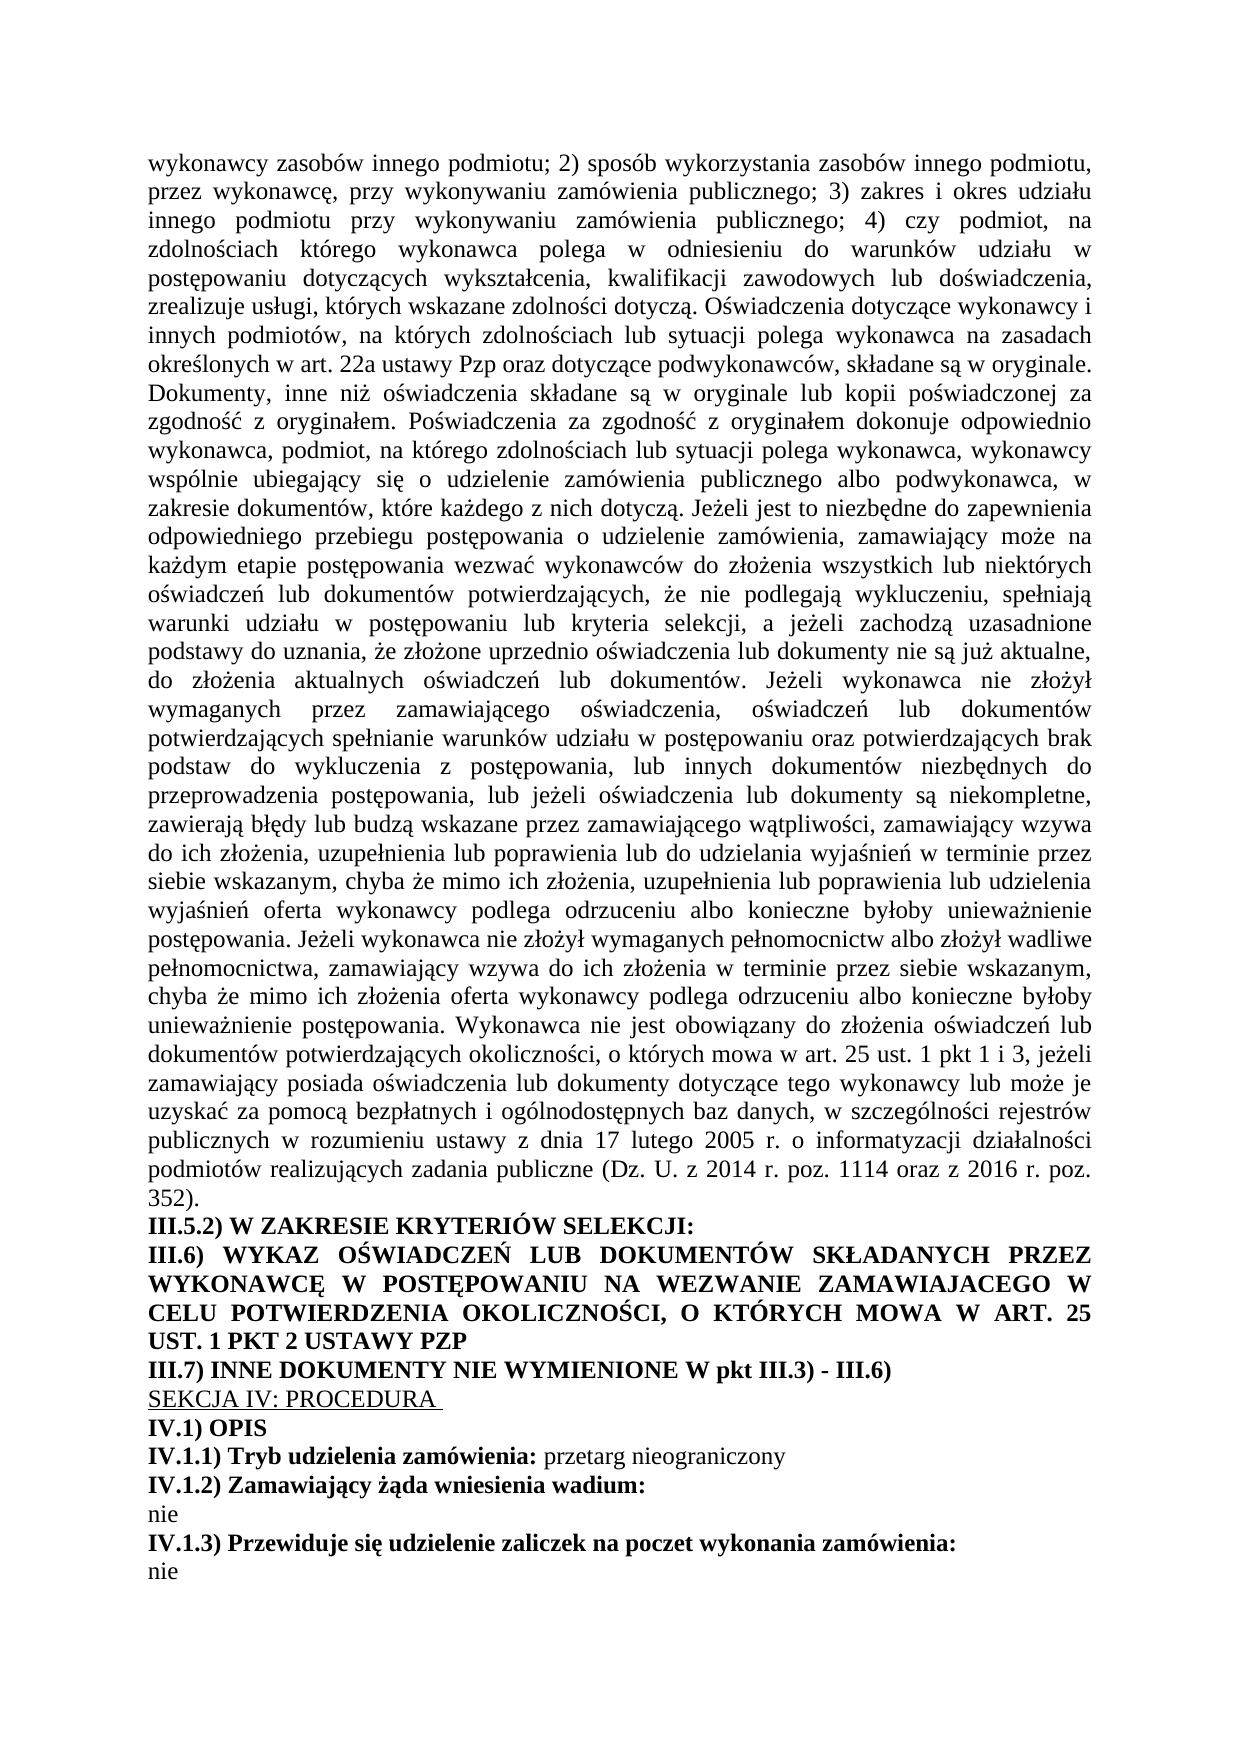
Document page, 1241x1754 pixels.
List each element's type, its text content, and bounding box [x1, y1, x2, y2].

text SEKCJA IV: PROCEDURA [148, 1384, 1093, 1413]
text IV.1) OPIS [148, 1413, 1093, 1441]
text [148, 148, 1093, 1240]
text nie [148, 1499, 1093, 1528]
text III.7) INNE DOKUMENTY NIE WYMIENIONE W pkt III.3) - III.6) [148, 1355, 1093, 1384]
text nie [148, 1556, 1093, 1585]
text IV.1.1) Tryb udzielenia zamówienia: przetarg nieograniczony [148, 1441, 1093, 1470]
text III.6) WYKAZ OŚWIADCZEŃ LUB DOKUMENTÓW SKŁADANYCH PRZEZ WYKONAWCĘ W POSTĘPOWANIU NA WEZWANIE ZAMAWIAJACEGO W CELU POTWIERDZENIA OKOLICZNOŚCI, O KTÓRYCH MOWA W ART. 25 UST. 1 PKT 2 USTAWY PZP [148, 1240, 1093, 1355]
text IV.1.3) Przewiduje się udzielenie zaliczek na poczet wykonania zamówienia: [148, 1528, 1093, 1556]
text IV.1.2) Zamawiający żąda wniesienia wadium: [148, 1470, 1093, 1499]
